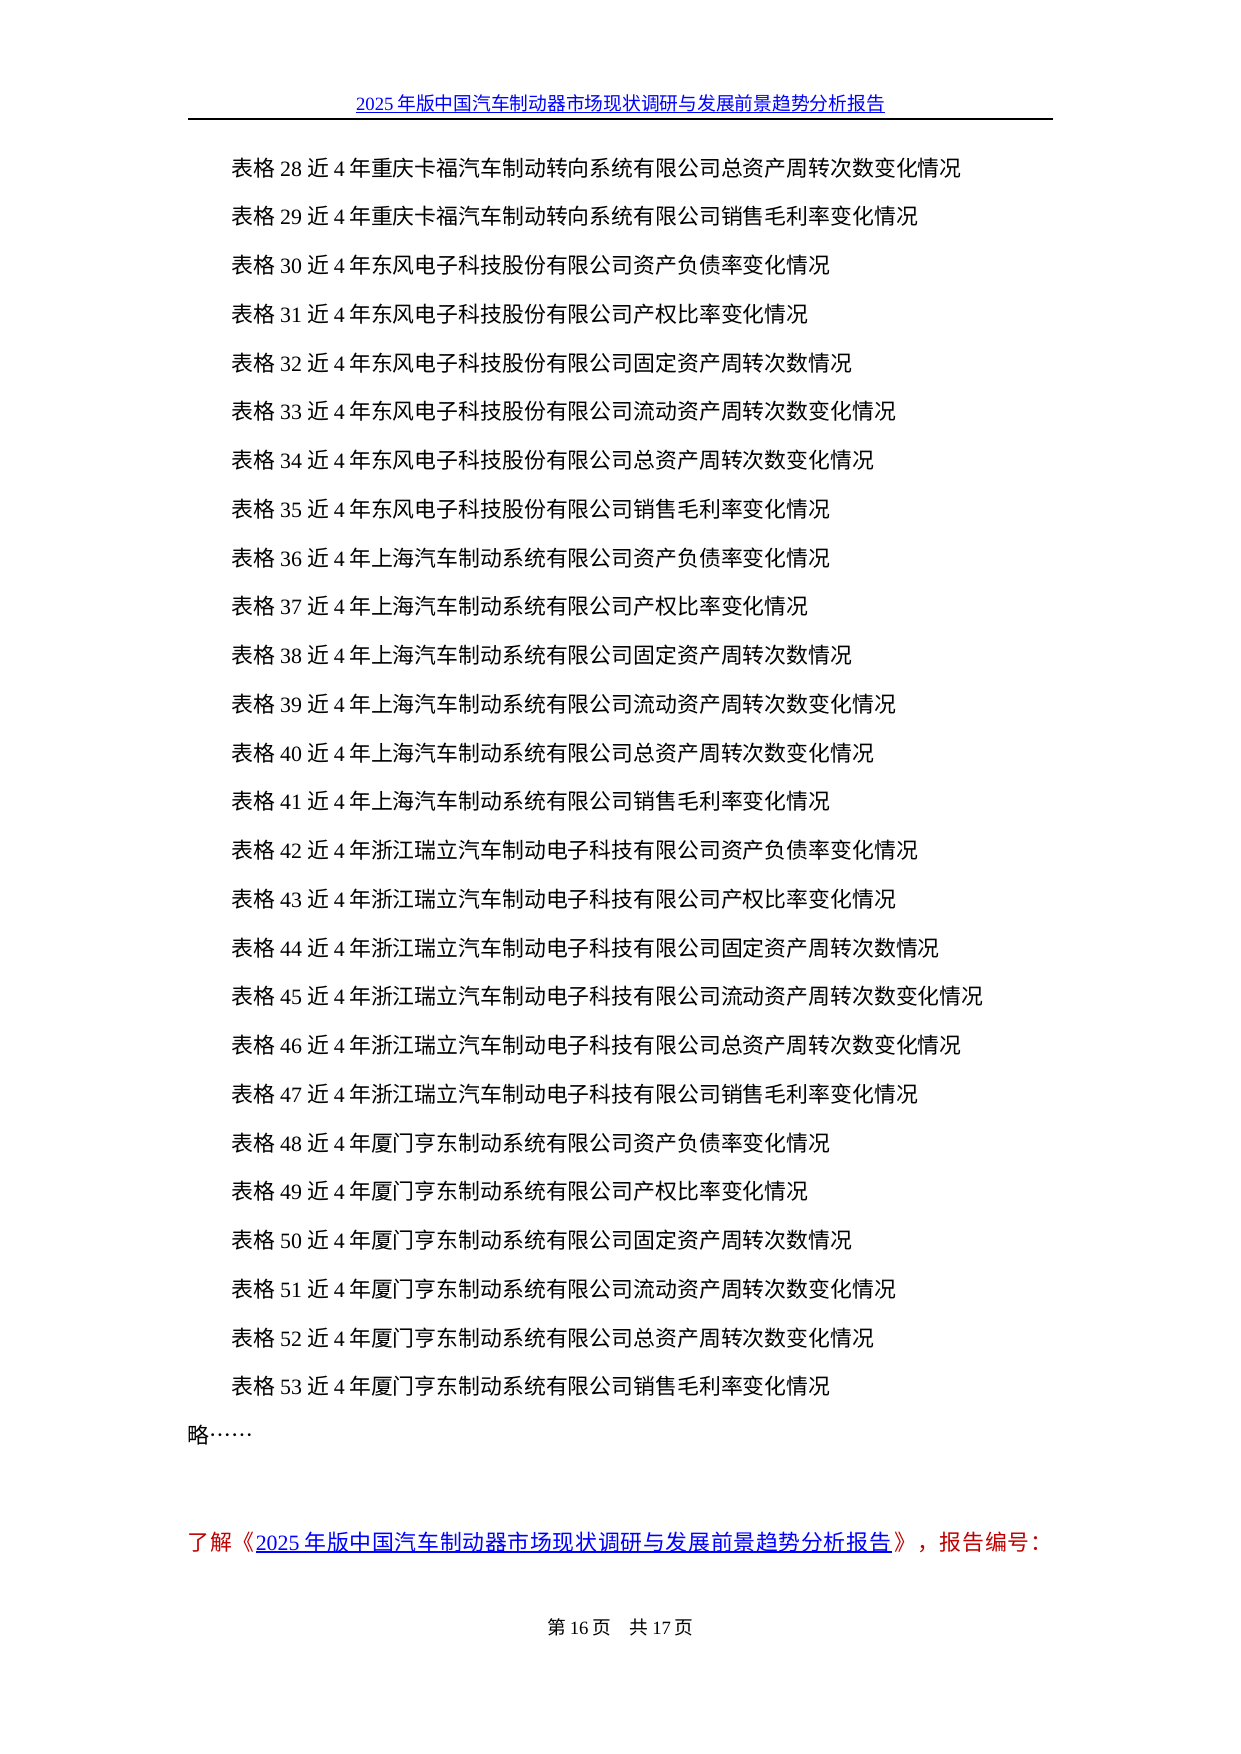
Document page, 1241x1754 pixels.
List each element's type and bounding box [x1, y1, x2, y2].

text [187, 1524, 1053, 1557]
text [187, 150, 1053, 1450]
